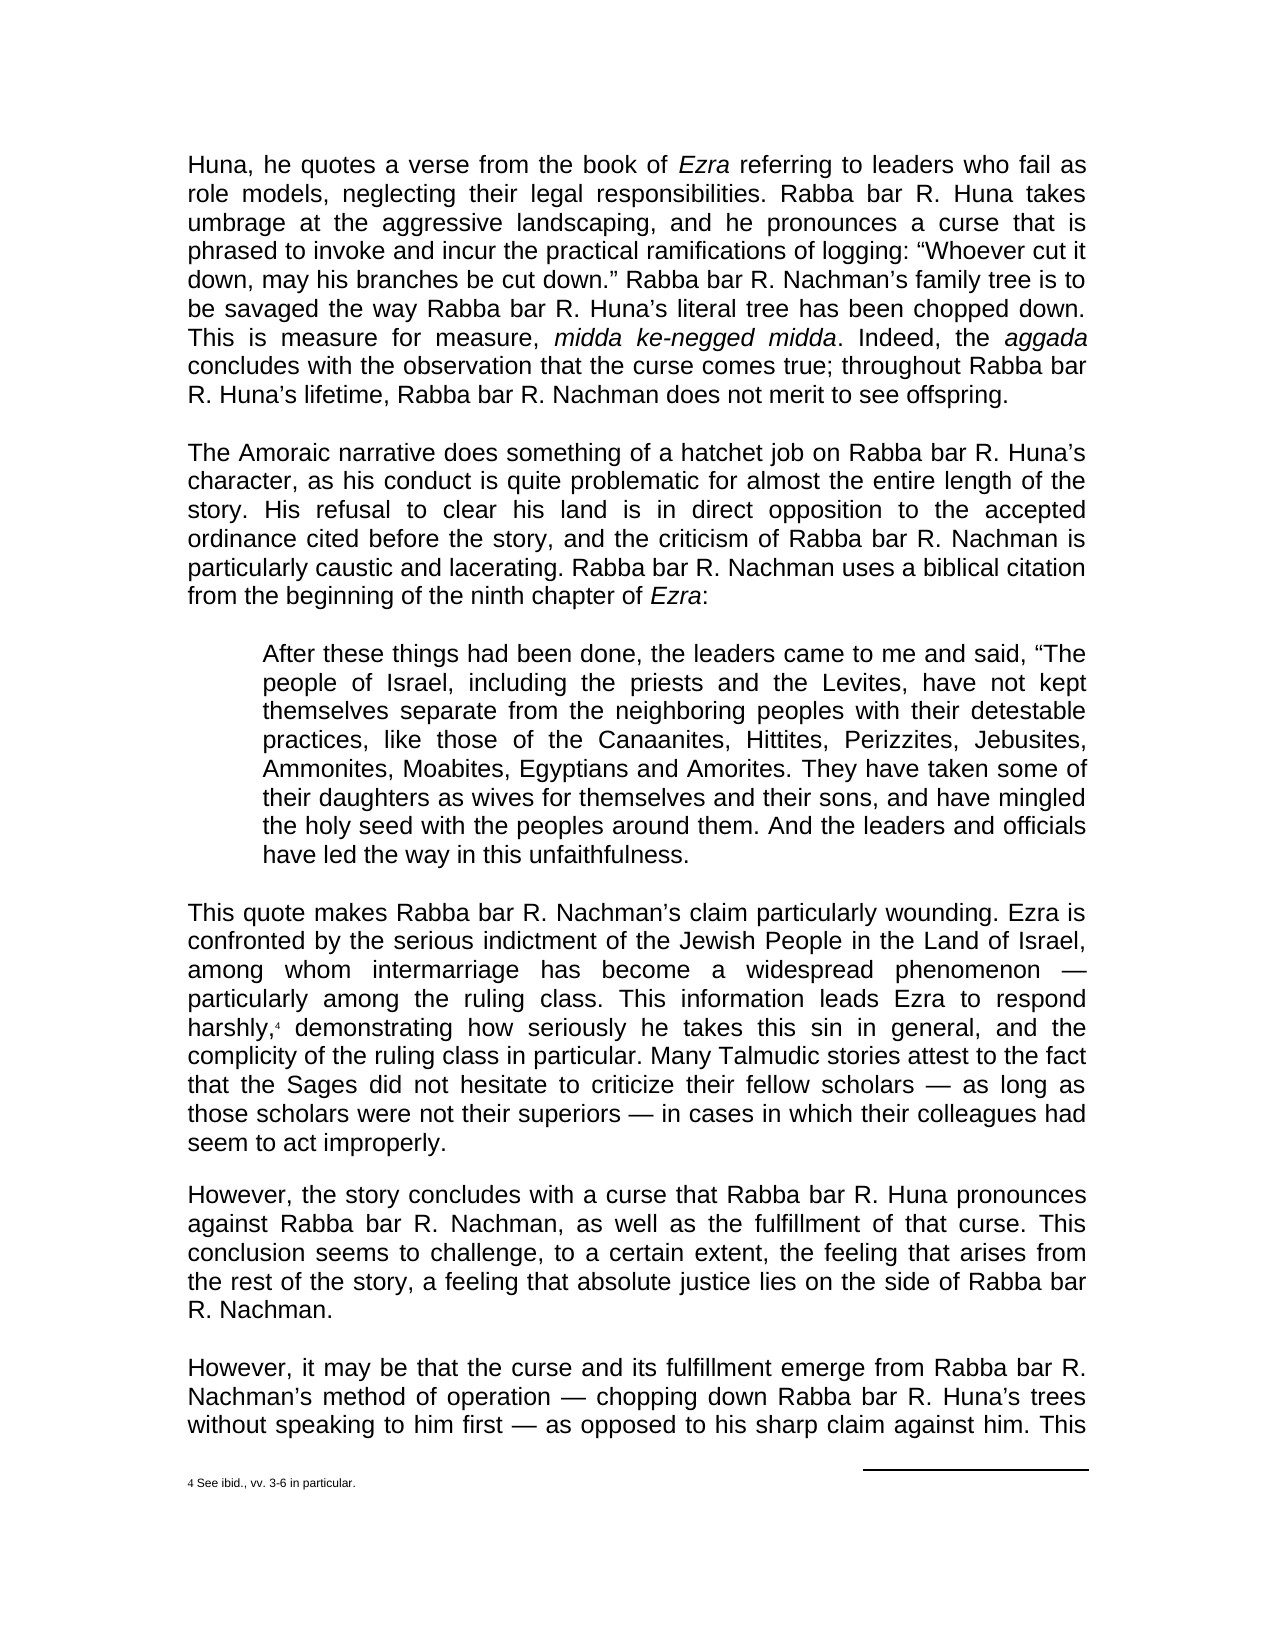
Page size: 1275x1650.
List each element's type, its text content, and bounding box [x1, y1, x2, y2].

text After these things had been done, the leaders came to me and said, “The people of Israel, including the priests and the Levites, have not kept themselves separate from the neighboring peoples with their detestable practices, like those of the Canaanites, Hittites, Perizzites, Jebusites, Ammonites, Moabites, Egyptians and Amorites. They have taken some of their daughters as wives for themselves and their sons, and have mingled the holy seed with the peoples around them. And the leaders and officials have led the way in this unfaithfulness. [262, 639, 1088, 869]
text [187, 1353, 1088, 1439]
text This quote makes Rabba bar R. Nachman’s claim particularly wounding. Ezra is confronted by the serious indictment of the Jewish People in the Land of Israel, among whom intermarriage has become a widespread phenomenon — particularly among the ruling class. This information leads Ezra to respond harshly, demonstrating how seriously he takes this sin in general, and the complicity of the ruling class in particular. Many Talmudic stories attest to the fact that the Sages did not hesitate to criticize their fellow scholars — as long as those scholars were not their superiors — in cases in which their colleagues had seem to act improperly. [187, 897, 1088, 1156]
text The Amoraic narrative does something of a hatchet job on Rabba bar R. Huna’s character, as his conduct is quite problematic for almost the entire length of the story. His refusal to clear his land is in direct opposition to the accepted ordinance cited before the story, and the criticism of Rabba bar R. Nachman is particularly caustic and lacerating. Rabba bar R. Nachman uses a biblical citation from the beginning of the ninth chapter of Ezra: [187, 437, 1088, 610]
text However, the story concludes with a curse that Rabba bar R. Huna pronounces against Rabba bar R. Nachman, as well as the fulfillment of that curse. This conclusion seems to challenge, to a certain extent, the feeling that arises from the rest of the story, a feeling that absolute justice lies on the side of Rabba bar R. Nachman. [187, 1180, 1088, 1324]
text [187, 150, 1088, 409]
